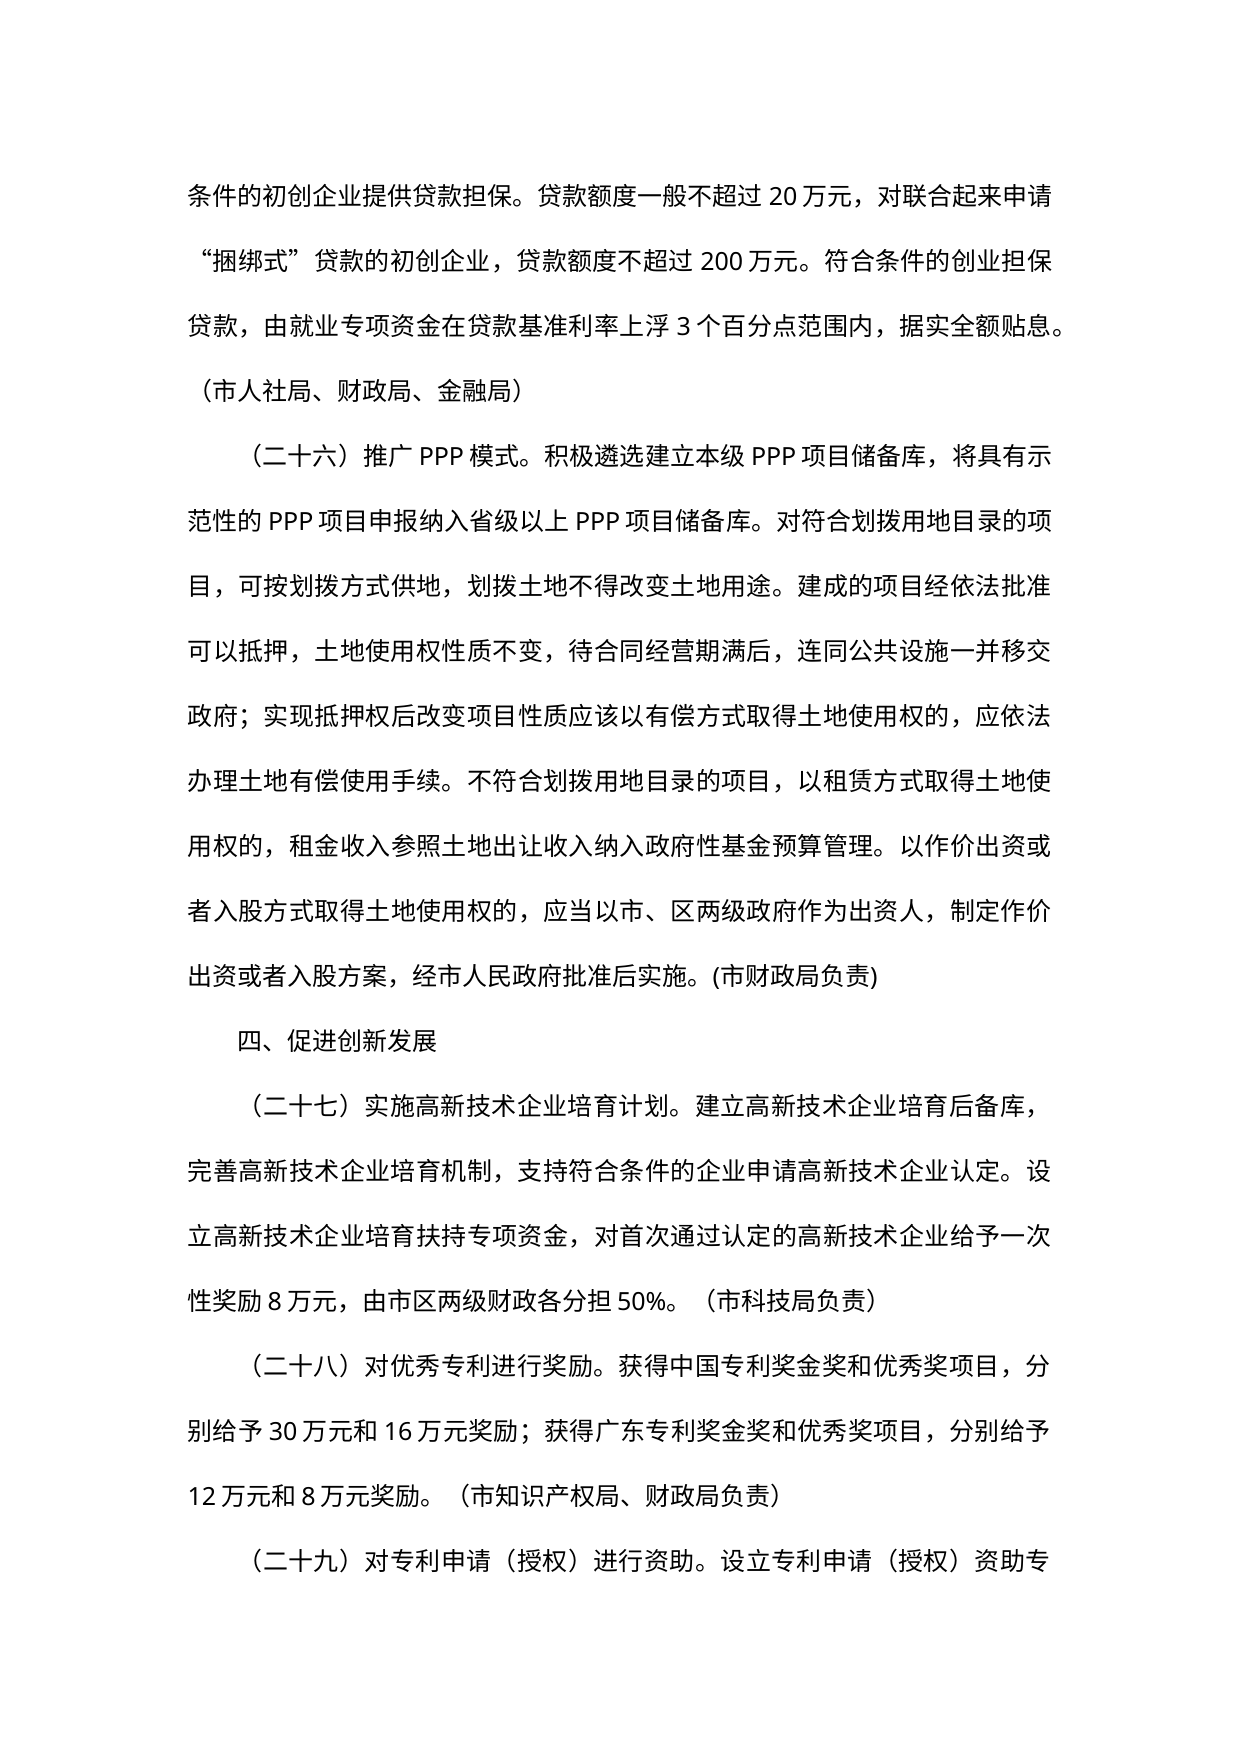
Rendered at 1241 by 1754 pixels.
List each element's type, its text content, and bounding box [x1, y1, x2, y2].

text （二十六）推广PPP模式。积极遴选建立本级PPP项目储备库，将具有示范性的PPP项目申报纳入省级以上PPP项目储备库。对符合划拨用地目录的项目，可按划拨方式供地，划拨土地不得改变土地用途。建成的项目经依法批准可以抵押，土地使用权性质不变，待合同经营期满后，连同公共设施一并移交政府；实现抵押权后改变项目性质应该以有偿方式取得土地使用权的，应依法办理土地有偿使用手续。不符合划拨用地目录的项目，以租赁方式取得土地使用权的，租金收入参照土地出让收入纳入政府性基金预算管理。以作价出资或者入股方式取得土地使用权的，应当以市、区两级政府作为出资人，制定作价出资或者入股方案，经市人民政府批准后实施。(市财政局负责) [187, 422, 1053, 1007]
text （二十七）实施高新技术企业培育计划。建立高新技术企业培育后备库，完善高新技术企业培育机制，支持符合条件的企业申请高新技术企业认定。设立高新技术企业培育扶持专项资金，对首次通过认定的高新技术企业给予一次性奖励8万元，由市区两级财政各分担50%。（市科技局负责） [187, 1072, 1053, 1332]
text 四、促进创新发展 [187, 1007, 1053, 1072]
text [187, 1527, 1053, 1592]
text （二十八）对优秀专利进行奖励。获得中国专利奖金奖和优秀奖项目，分别给予30万元和16万元奖励；获得广东专利奖金奖和优秀奖项目，分别给予12万元和8万元奖励。（市知识产权局、财政局负责） [187, 1332, 1053, 1527]
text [187, 162, 1053, 422]
